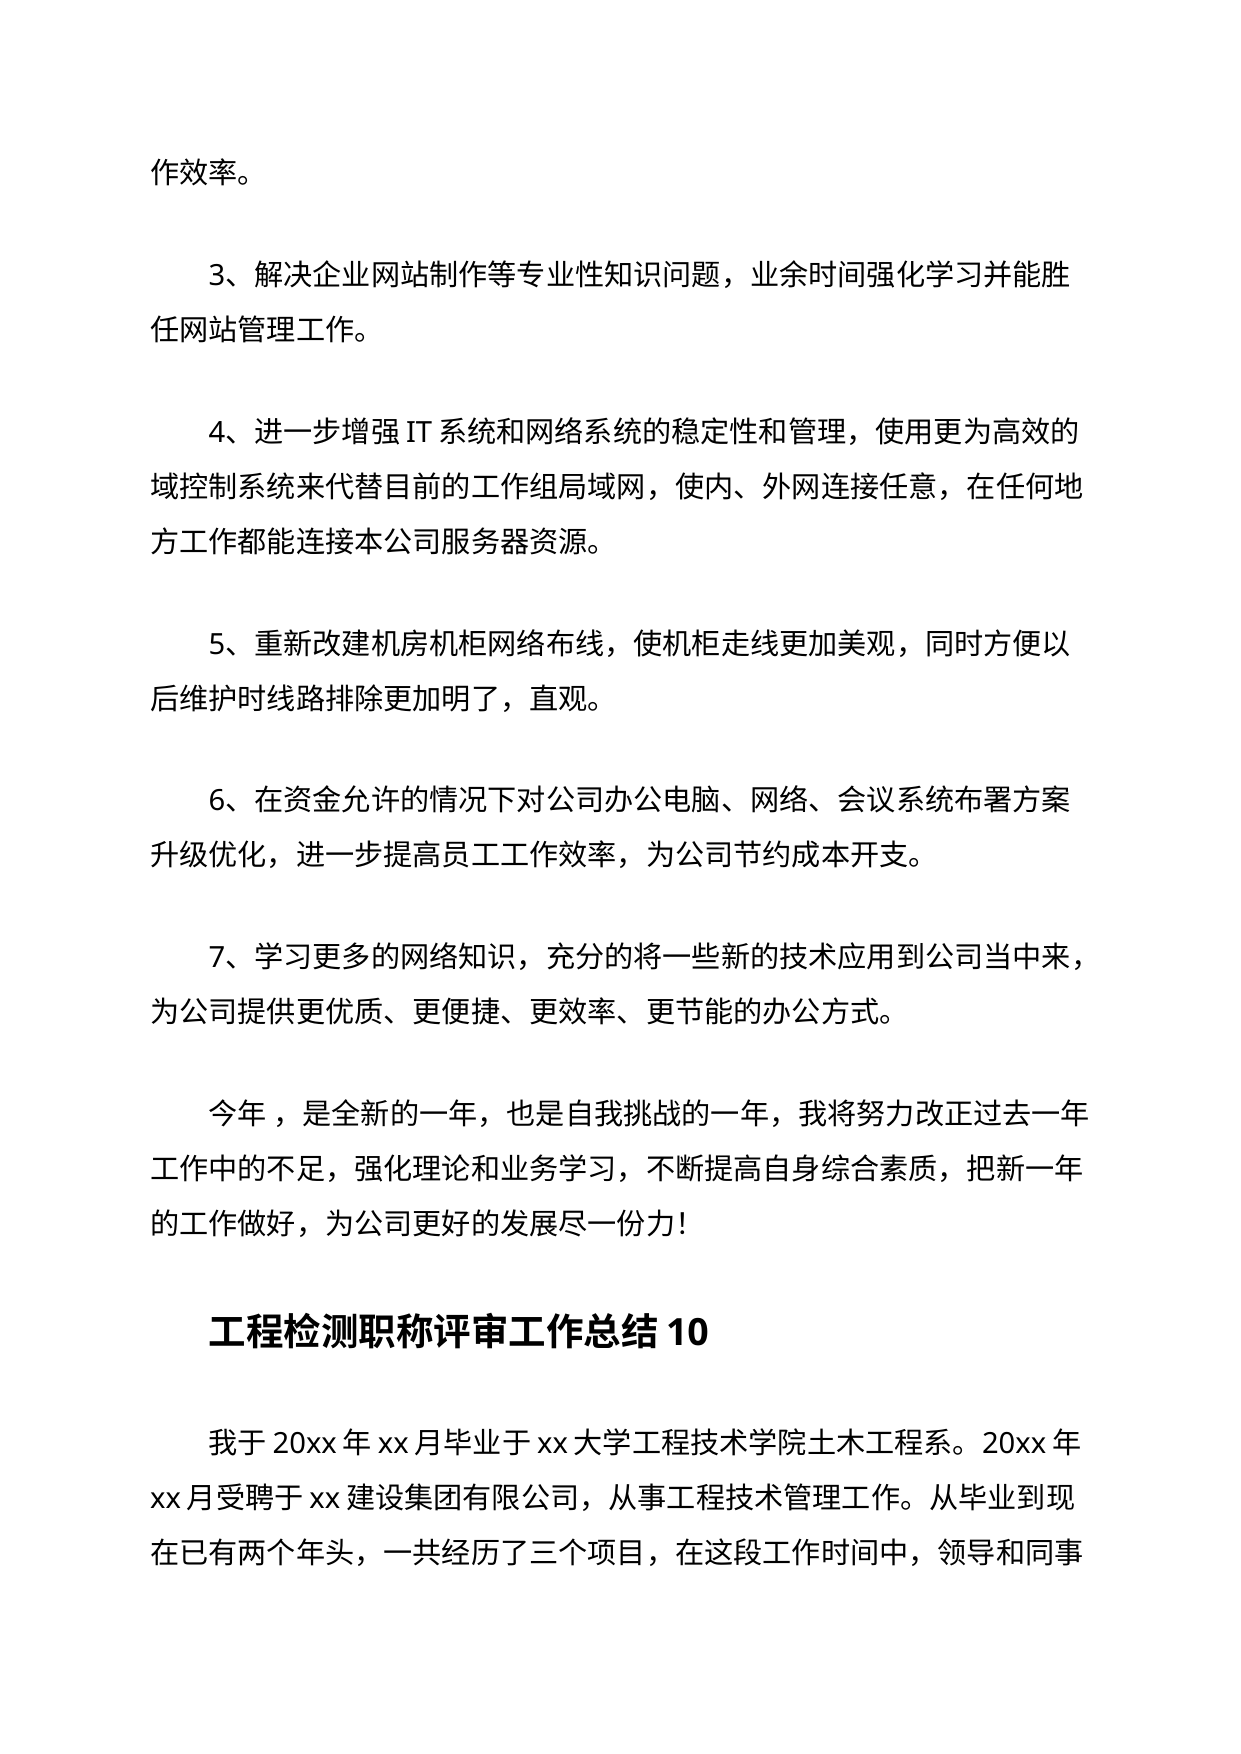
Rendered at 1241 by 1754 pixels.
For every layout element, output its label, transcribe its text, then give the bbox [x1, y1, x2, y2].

text 3、解决企业网站制作等专业性知识问题，业余时间强化学习并能胜任网站管理工作。 [150, 252, 1090, 349]
text 5、重新改建机房机柜网络布线，使机柜走线更加美观，同时方便以后维护时线路排除更加明了，直观。 [150, 620, 1090, 717]
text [150, 150, 1090, 192]
text 6、在资金允许的情况下对公司办公电脑、网络、会议系统布署方案升级优化，进一步提高员工工作效率，为公司节约成本开支。 [150, 777, 1090, 874]
text 4、进一步增强IT系统和网络系统的稳定性和管理，使用更为高效的域控制系统来代替目前的工作组局域网，使内、外网连接任意，在任何地方工作都能连接本公司服务器资源。 [150, 408, 1090, 561]
text 7、学习更多的网络知识，充分的将一些新的技术应用到公司当中来，为公司提供更优质、更便捷、更效率、更节能的办公方式。 [150, 934, 1090, 1031]
text 工程检测职称评审工作总结10 [150, 1302, 1090, 1357]
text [150, 1420, 1090, 1572]
text 今年 ，是全新的一年，也是自我挑战的一年，我将努力改正过去一年工作中的不足，强化理论和业务学习，不断提高自身综合素质，把新一年的工作做好，为公司更好的发展尽一份力！ [150, 1091, 1090, 1243]
